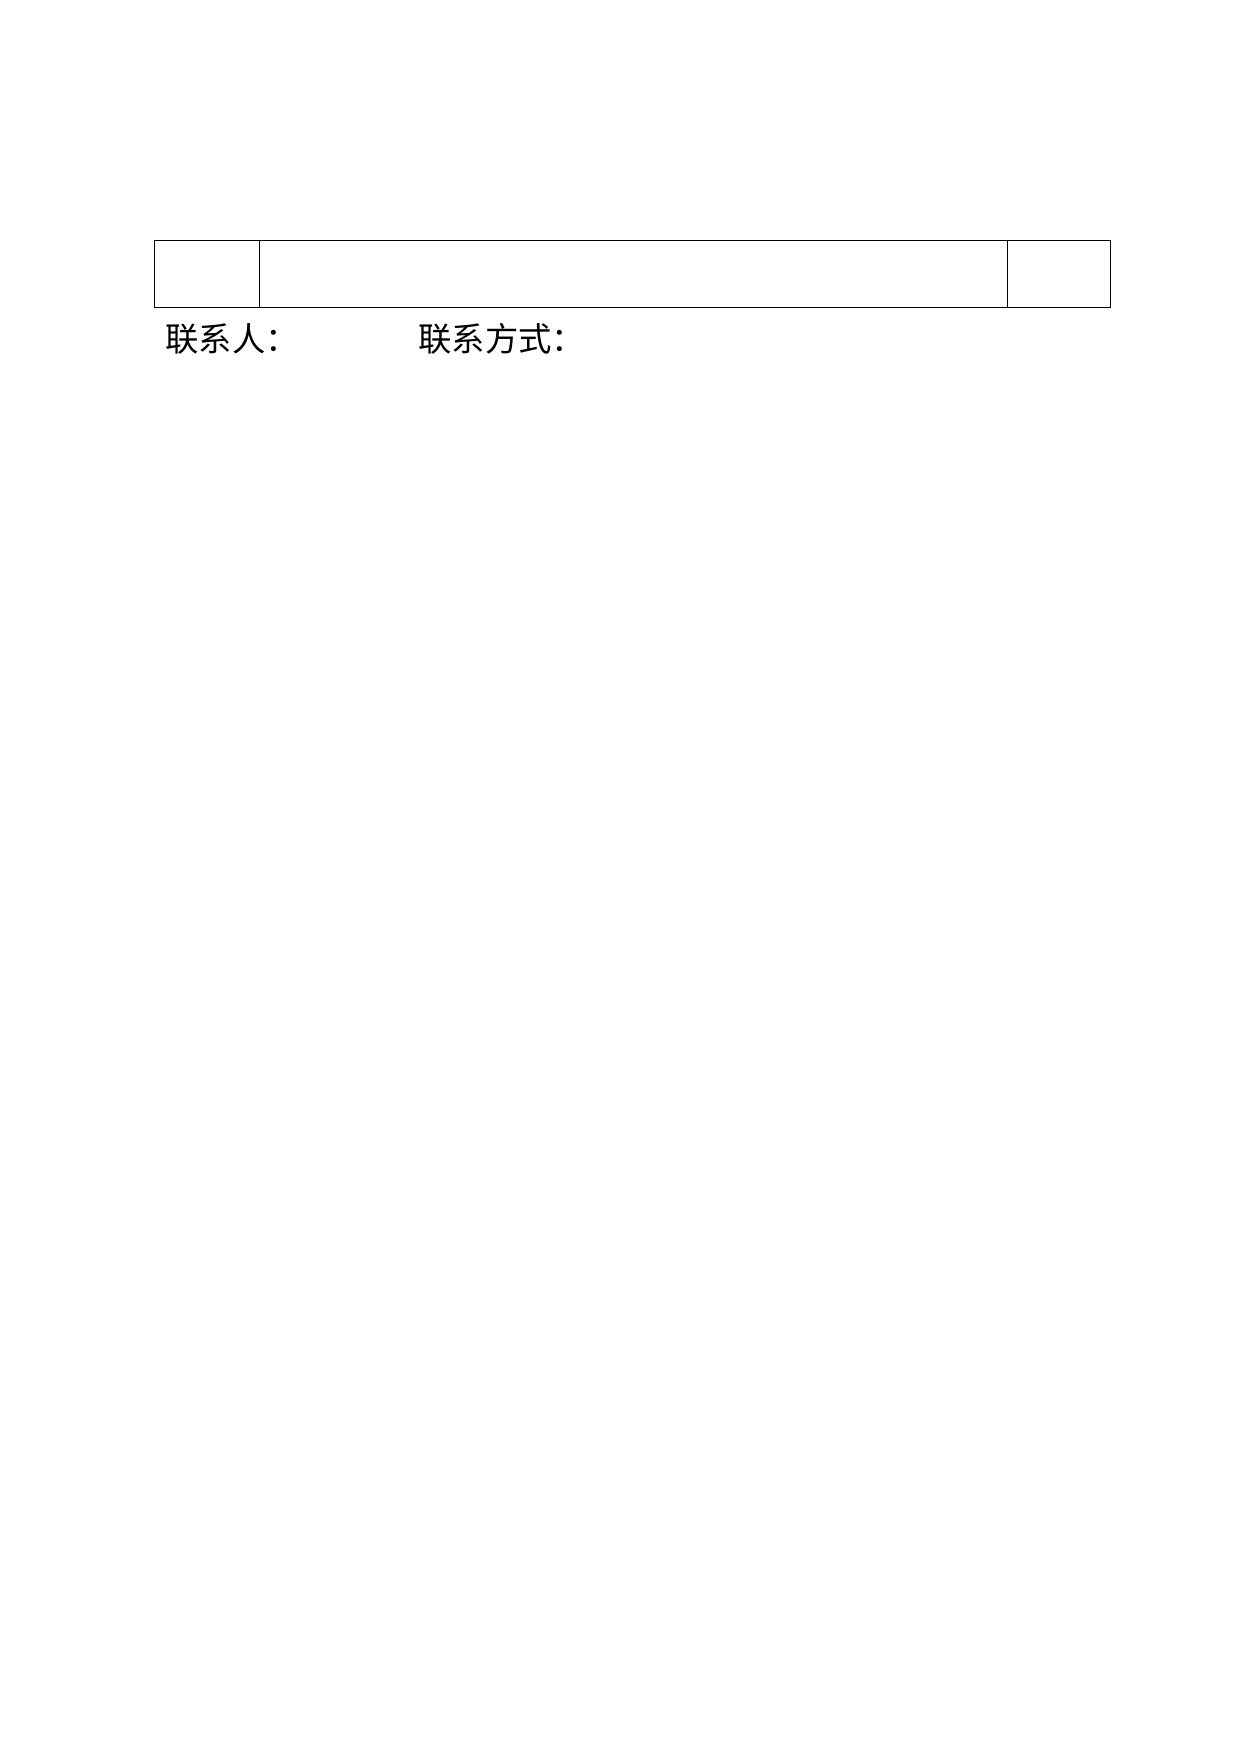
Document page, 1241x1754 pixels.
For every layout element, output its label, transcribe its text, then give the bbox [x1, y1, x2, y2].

table_cell [155, 241, 259, 307]
text 联系人： 联系方式： [165, 308, 1087, 366]
table_cell [260, 241, 1007, 307]
table_cell [1008, 241, 1110, 307]
